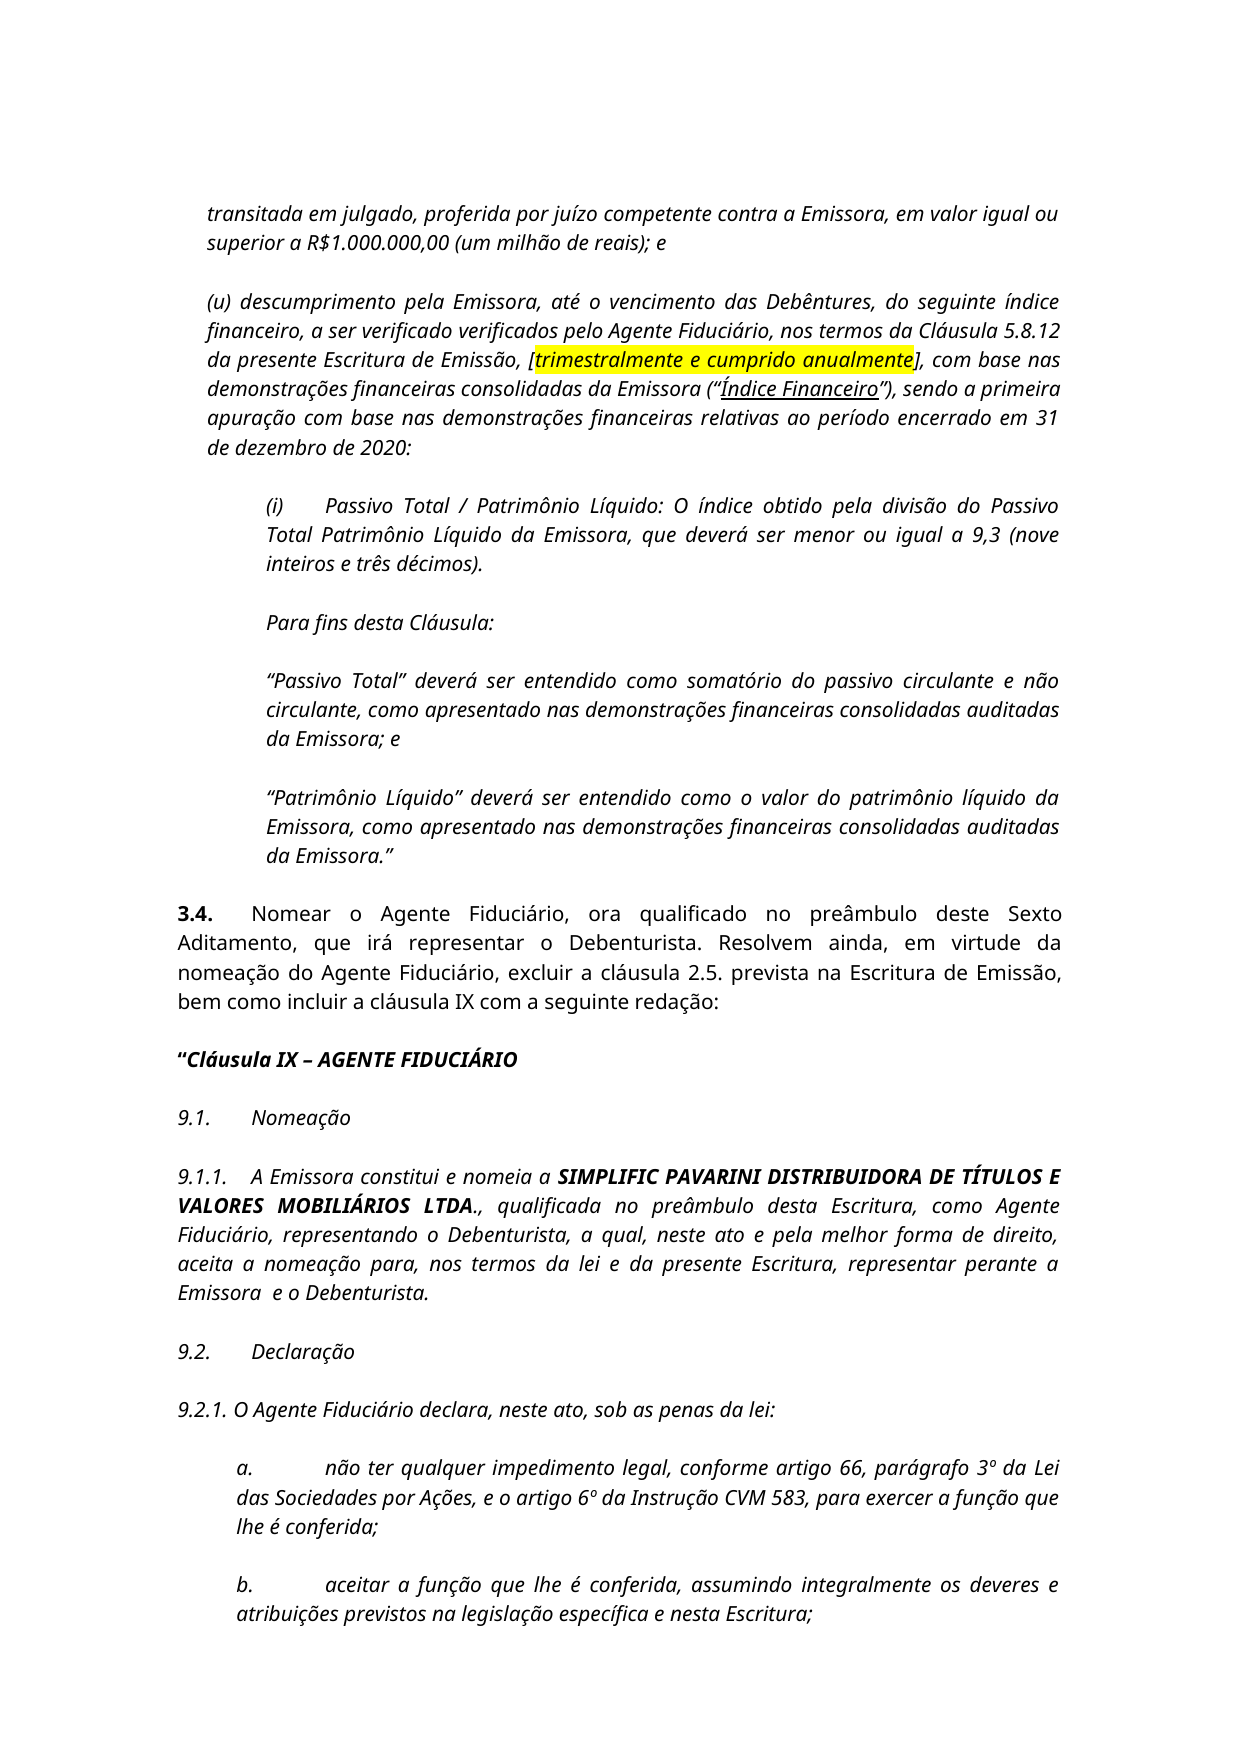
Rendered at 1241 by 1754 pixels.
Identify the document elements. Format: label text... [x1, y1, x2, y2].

text “Cláusula IX – AGENTE FIDUCIÁRIO [177, 1044, 1063, 1073]
list 3.4. Nomear o Agente Fiduciário, ora qualificado no preâmbulo deste Sexto Aditamento, que irá representar o Debenturista. Resolvem ainda, em virtude da nomeação do Agente Fiduciário, excluir a cláusula 2.5. prevista na Escritura de Emissão, bem como incluir a cláusula IX com a seguinte redação: [177, 898, 1063, 1015]
text 9.2.1. O Agente Fiduciário declara, neste ato, sob as penas da lei: [177, 1394, 1063, 1423]
text (u) descumprimento pela Emissora, até o vencimento das Debêntures, do seguinte índice financeiro, a ser verificado verificados pelo Agente Fiduciário, nos termos da Cláusula 5.8.12 da presente Escritura de Emissão, [trimestralmente e cumprido anualmente], com base nas demonstrações financeiras consolidadas da Emissora (“Índice Financeiro”), sendo a primeira apuração com base nas demonstrações financeiras relativas ao período encerrado em 31 de dezembro de 2020: [207, 286, 1063, 461]
list (i) Passivo Total / Patrimônio Líquido: O índice obtido pela divisão do Passivo Total Patrimônio Líquido da Emissora, que deverá ser menor ou igual a 9,3 (nove inteiros e três décimos). [266, 490, 1063, 577]
text 9.2. Declaração [177, 1336, 1063, 1365]
text a. não ter qualquer impedimento legal, conforme artigo 66, parágrafo 3º da Lei das Sociedades por Ações, e o artigo 6º da Instrução CVM 583, para exercer a função que lhe é conferida; [236, 1452, 1063, 1540]
text 9.1. Nomeação [177, 1102, 1063, 1132]
text b. aceitar a função que lhe é conferida, assumindo integralmente os deveres e atribuições previstos na legislação específica e nesta Escritura; [236, 1569, 1063, 1627]
text 9.1.1. A Emissora constitui e nomeia a SIMPLIFIC PAVARINI DISTRIBUIDORA DE TÍTULOS E VALORES MOBILIÁRIOS LTDA., qualificada no preâmbulo desta Escritura, como Agente Fiduciário, representando o Debenturista, a qual, neste ato e pela melhor forma de direito, aceita a nomeação para, nos termos da lei e da presente Escritura, representar perante a Emissora e o Debenturista. [177, 1161, 1063, 1307]
list Para fins desta Cláusula: [266, 607, 1063, 636]
list “Passivo Total” deverá ser entendido como somatório do passivo circulante e não circulante, como apresentado nas demonstrações financeiras consolidadas auditadas da Emissora; e [266, 665, 1063, 752]
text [207, 198, 1063, 257]
list “Patrimônio Líquido” deverá ser entendido como o valor do patrimônio líquido da Emissora, como apresentado nas demonstrações financeiras consolidadas auditadas da Emissora.” [266, 782, 1063, 869]
